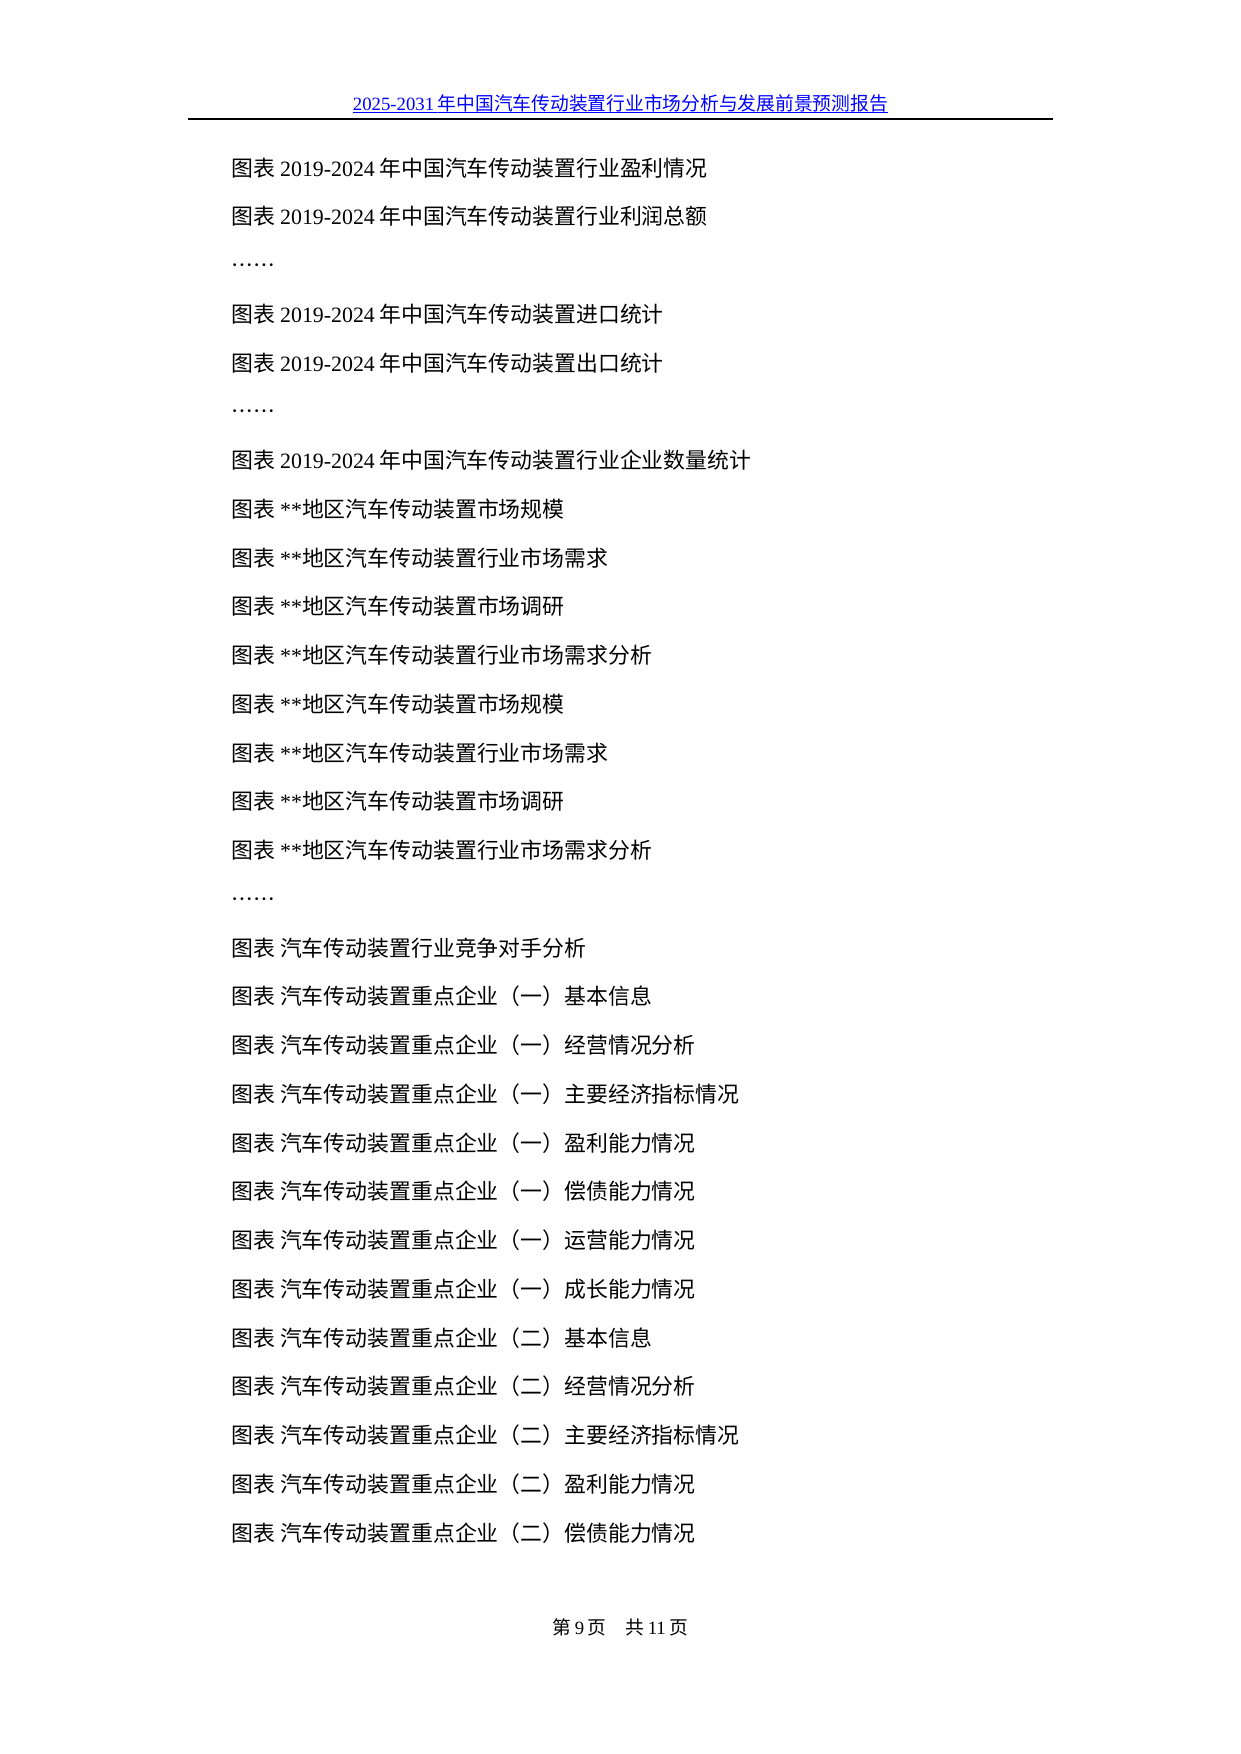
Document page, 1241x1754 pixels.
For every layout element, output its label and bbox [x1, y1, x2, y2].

text [187, 150, 1053, 1548]
